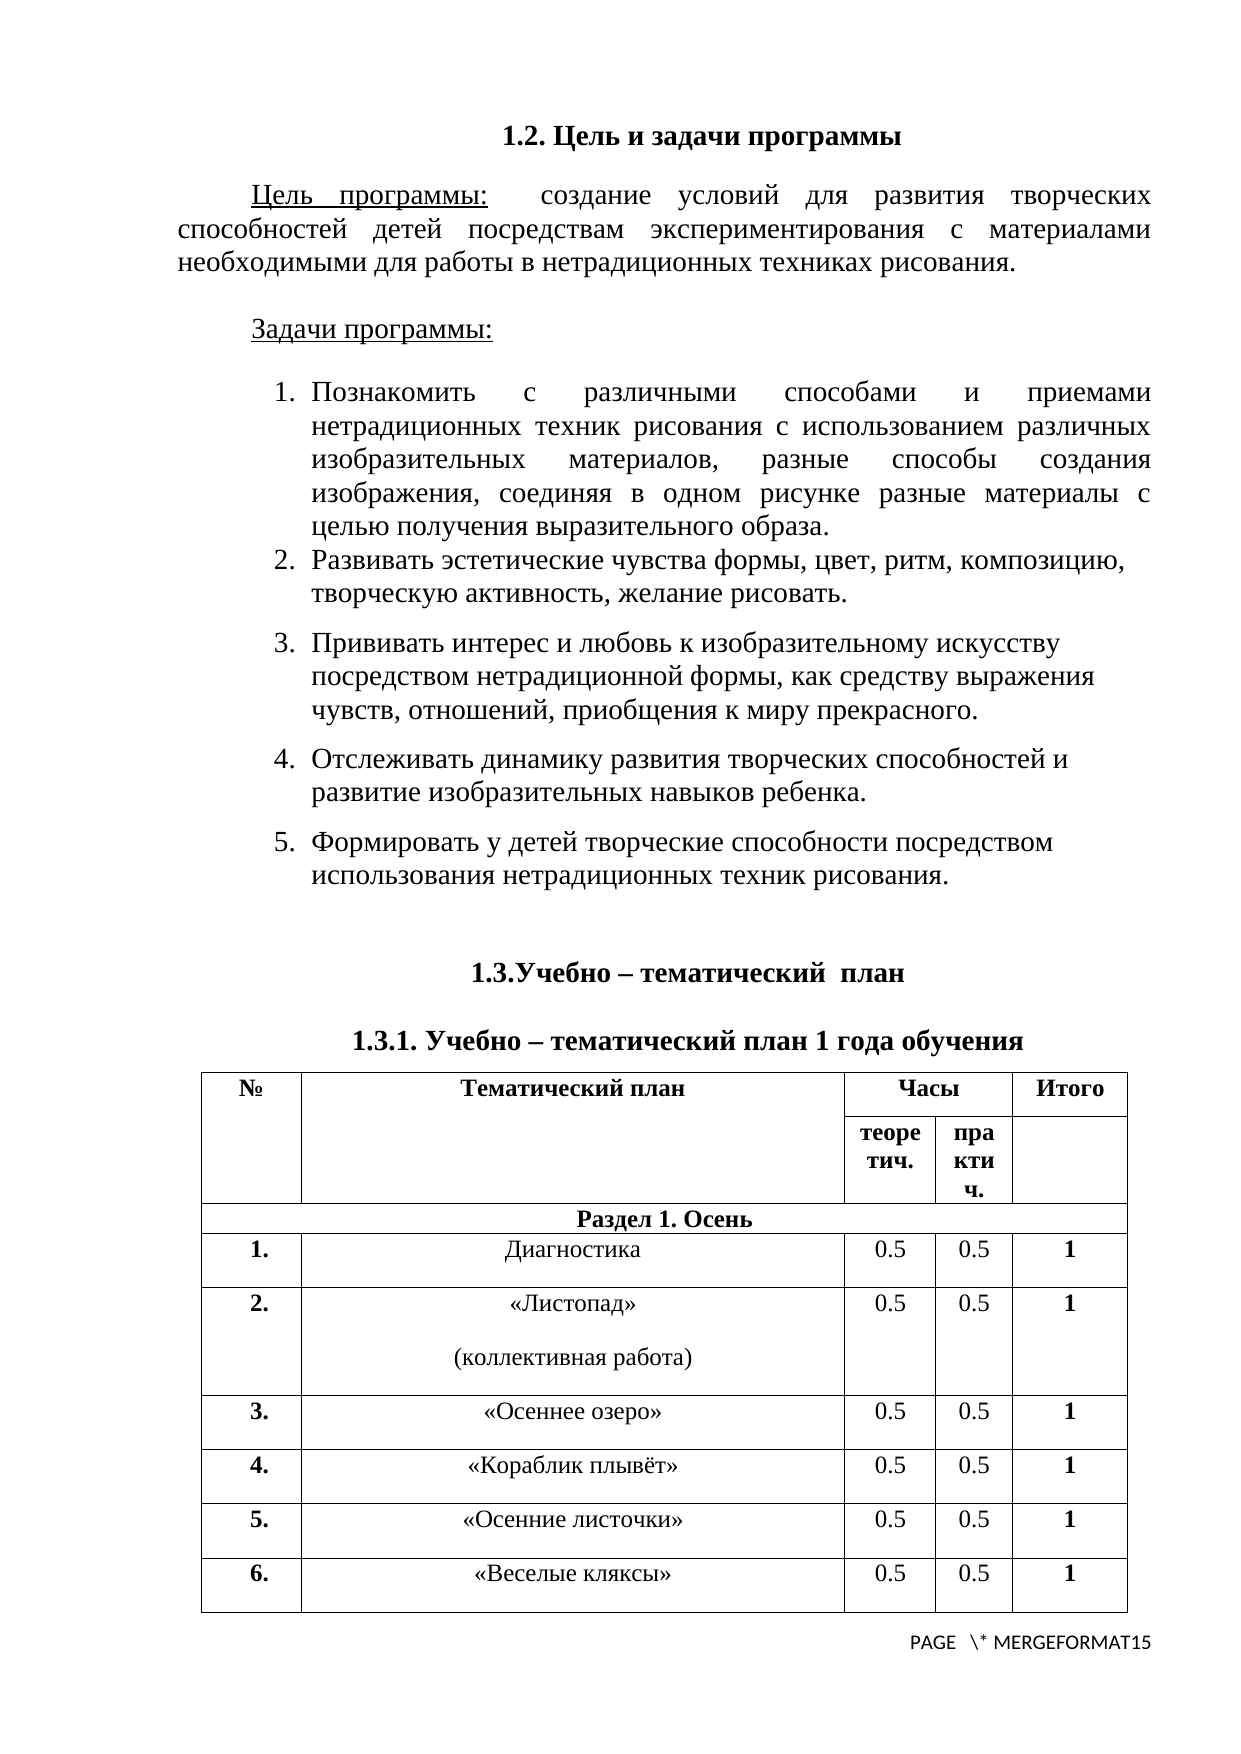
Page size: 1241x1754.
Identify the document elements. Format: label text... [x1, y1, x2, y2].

text Задачи программы: [177, 312, 1152, 345]
table_cell 1 [1013, 1450, 1127, 1503]
table_cell 0.5 [845, 1234, 935, 1287]
table_cell 0.5 [936, 1504, 1012, 1557]
table_cell 0.5 [936, 1234, 1012, 1287]
table_header Тематический план [302, 1073, 844, 1203]
table_cell [202, 1288, 301, 1395]
table_cell 0.5 [936, 1450, 1012, 1503]
table_cell 1 [1013, 1288, 1127, 1395]
list Формировать у детей творческие способности посредством использования нетрадиционных техник рисования. [274, 824, 1152, 891]
table_cell [202, 1450, 301, 1503]
table_cell 0.5 [845, 1559, 935, 1612]
table_cell 0.5 [845, 1450, 935, 1503]
table_cell 1 [1013, 1559, 1127, 1612]
table_cell [202, 1559, 301, 1612]
table_cell [202, 1396, 301, 1449]
table_cell [202, 1234, 301, 1287]
table_cell 1 [1013, 1396, 1127, 1449]
table_cell Раздел 1. Осень [202, 1204, 1127, 1233]
table_cell 0.5 [845, 1288, 935, 1395]
table_cell «Листопад» (коллективная работа) [302, 1288, 844, 1395]
list 1.3.1. Учебно – тематический план 1 года обучения [224, 1023, 1152, 1056]
table_cell «Веселые кляксы» [302, 1559, 844, 1612]
list Познакомить с различными способами и приемами нетрадиционных техник рисования с использованием различных изобразительных материалов, разные способы создания изображения, соединяя в одном рисунке разные материалы с целью получения выразительного образа. [274, 374, 1152, 542]
table_cell Диагностика [302, 1234, 844, 1287]
list Отслеживать динамику развития творческих способностей и развитие изобразительных навыков ребенка. [274, 741, 1152, 808]
list Прививать интерес и любовь к изобразительному искусству посредством нетрадиционной формы, как средству выражения чувств, отношений, приобщения к миру прекрасного. [274, 625, 1152, 725]
table_cell 0.5 [845, 1504, 935, 1557]
table_cell «Кораблик плывёт» [302, 1450, 844, 1503]
table_cell 0.5 [936, 1396, 1012, 1449]
table_header Итого [1013, 1073, 1127, 1116]
text 1.2. Цель и задачи программы [252, 118, 1152, 152]
table_cell практич. [936, 1117, 1012, 1203]
list Развивать эстетические чувства формы, цвет, ритм, композицию, творческую активность, желание рисовать. [274, 542, 1152, 609]
table_cell «Осеннее озеро» [302, 1396, 844, 1449]
table_cell [202, 1504, 301, 1557]
table_header № [202, 1073, 301, 1203]
table_cell «Осенние листочки» [302, 1504, 844, 1557]
table_cell [1013, 1117, 1127, 1203]
table_cell 1 [1013, 1234, 1127, 1287]
table_cell 0.5 [936, 1559, 1012, 1612]
table_cell 0.5 [936, 1288, 1012, 1395]
text Цель программы: создание условий для развития творческих способностей детей посредствам экспериментирования с материалами необходимыми для работы в нетрадиционных техниках рисования. [177, 177, 1152, 278]
table_cell 0.5 [845, 1396, 935, 1449]
table_cell 1 [1013, 1504, 1127, 1557]
table_cell теоретич. [845, 1117, 935, 1203]
table_header Часы [845, 1073, 1012, 1116]
list 1.3.Учебно – тематический план [224, 956, 1152, 989]
